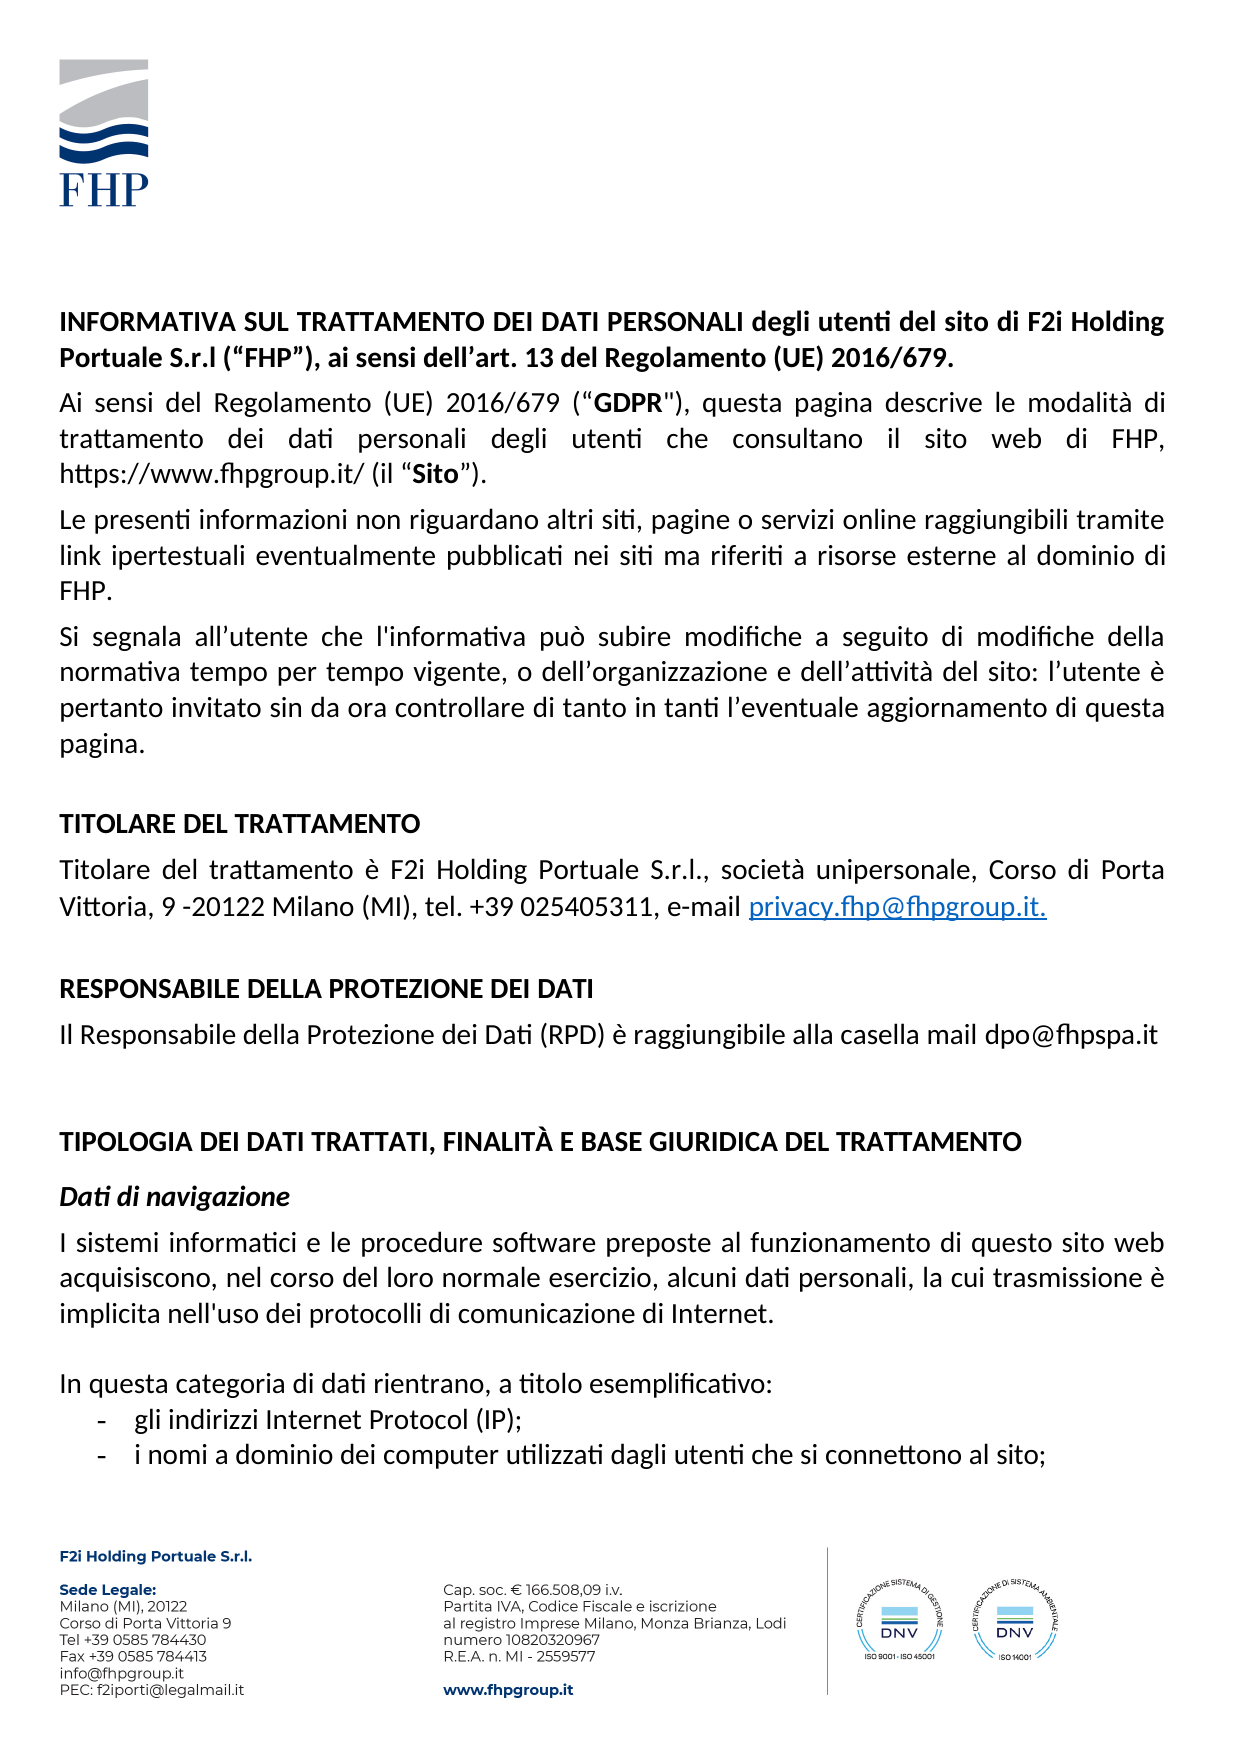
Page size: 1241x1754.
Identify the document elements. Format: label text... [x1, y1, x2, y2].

text Ai sensi del Regolamento (UE) 2016/679 (“GDPR"), questa pagina descrive le modalità di trattamento dei dati personali degli utenti che consultano il sito web di FHP, https://www.fhpgroup.it/ (il “Sito”). [59, 384, 1167, 491]
text Il Responsabile della Protezione dei Dati (RPD) è raggiungibile alla casella mail dpo@fhpspa.it [59, 1016, 1167, 1052]
text Titolare del trattamento è F2i Holding Portuale S.r.l., società unipersonale, Corso di Porta Vittoria, 9 -20122 Milano (MI), tel. +39 025405311, e-mail privacy.fhp@fhpgroup.it. [59, 851, 1167, 924]
list gli indirizzi Internet Protocol (IP); [97, 1401, 1181, 1436]
subtitle TIPOLOGIA DEI DATI TRATTATI, FINALITÀ E BASE GIURIDICA DEL TRATTAMENTO [59, 1123, 1181, 1159]
text In questa categoria di dati rientrano, a titolo esemplificativo: [59, 1366, 1181, 1401]
list i nomi a dominio dei computer utilizzati dagli utenti che si connettono al sito; [97, 1436, 1181, 1472]
text I sistemi informatici e le procedure software preposte al funzionamento di questo sito web acquisiscono, nel corso del loro normale esercizio, alcuni dati personali, la cui trasmissione è implicita nell'uso dei protocolli di comunicazione di Internet. [59, 1224, 1167, 1331]
text Si segnala all’utente che l'informativa può subire modifiche a seguito di modifiche della normativa tempo per tempo vigente, o dell’organizzazione e dell’attività del sito: l’utente è pertanto invitato sin da ora controllare di tanto in tanti l’eventuale aggiornamento di questa pagina. [59, 618, 1167, 760]
subtitle Dati di navigazione [59, 1178, 1181, 1213]
subtitle TITOLARE DEL TRATTAMENTO [59, 806, 1181, 841]
picture [0, 1529, 1241, 1754]
subtitle INFORMATIVA SUL TRATTAMENTO DEI DATI PERSONALI degli utenti del sito di F2i Holding Portuale S.r.l (“FHP”), ai sensi dell’art. 13 del Regolamento (UE) 2016/679. [59, 303, 1167, 374]
text Le presenti informazioni non riguardano altri siti, pagine o servizi online raggiungibili tramite link ipertestuali eventualmente pubblicati nei siti ma riferiti a risorse esterne al dominio di FHP. [59, 501, 1167, 608]
subtitle RESPONSABILE DELLA PROTEZIONE DEI DATI [59, 970, 1181, 1006]
picture [0, 0, 1241, 237]
